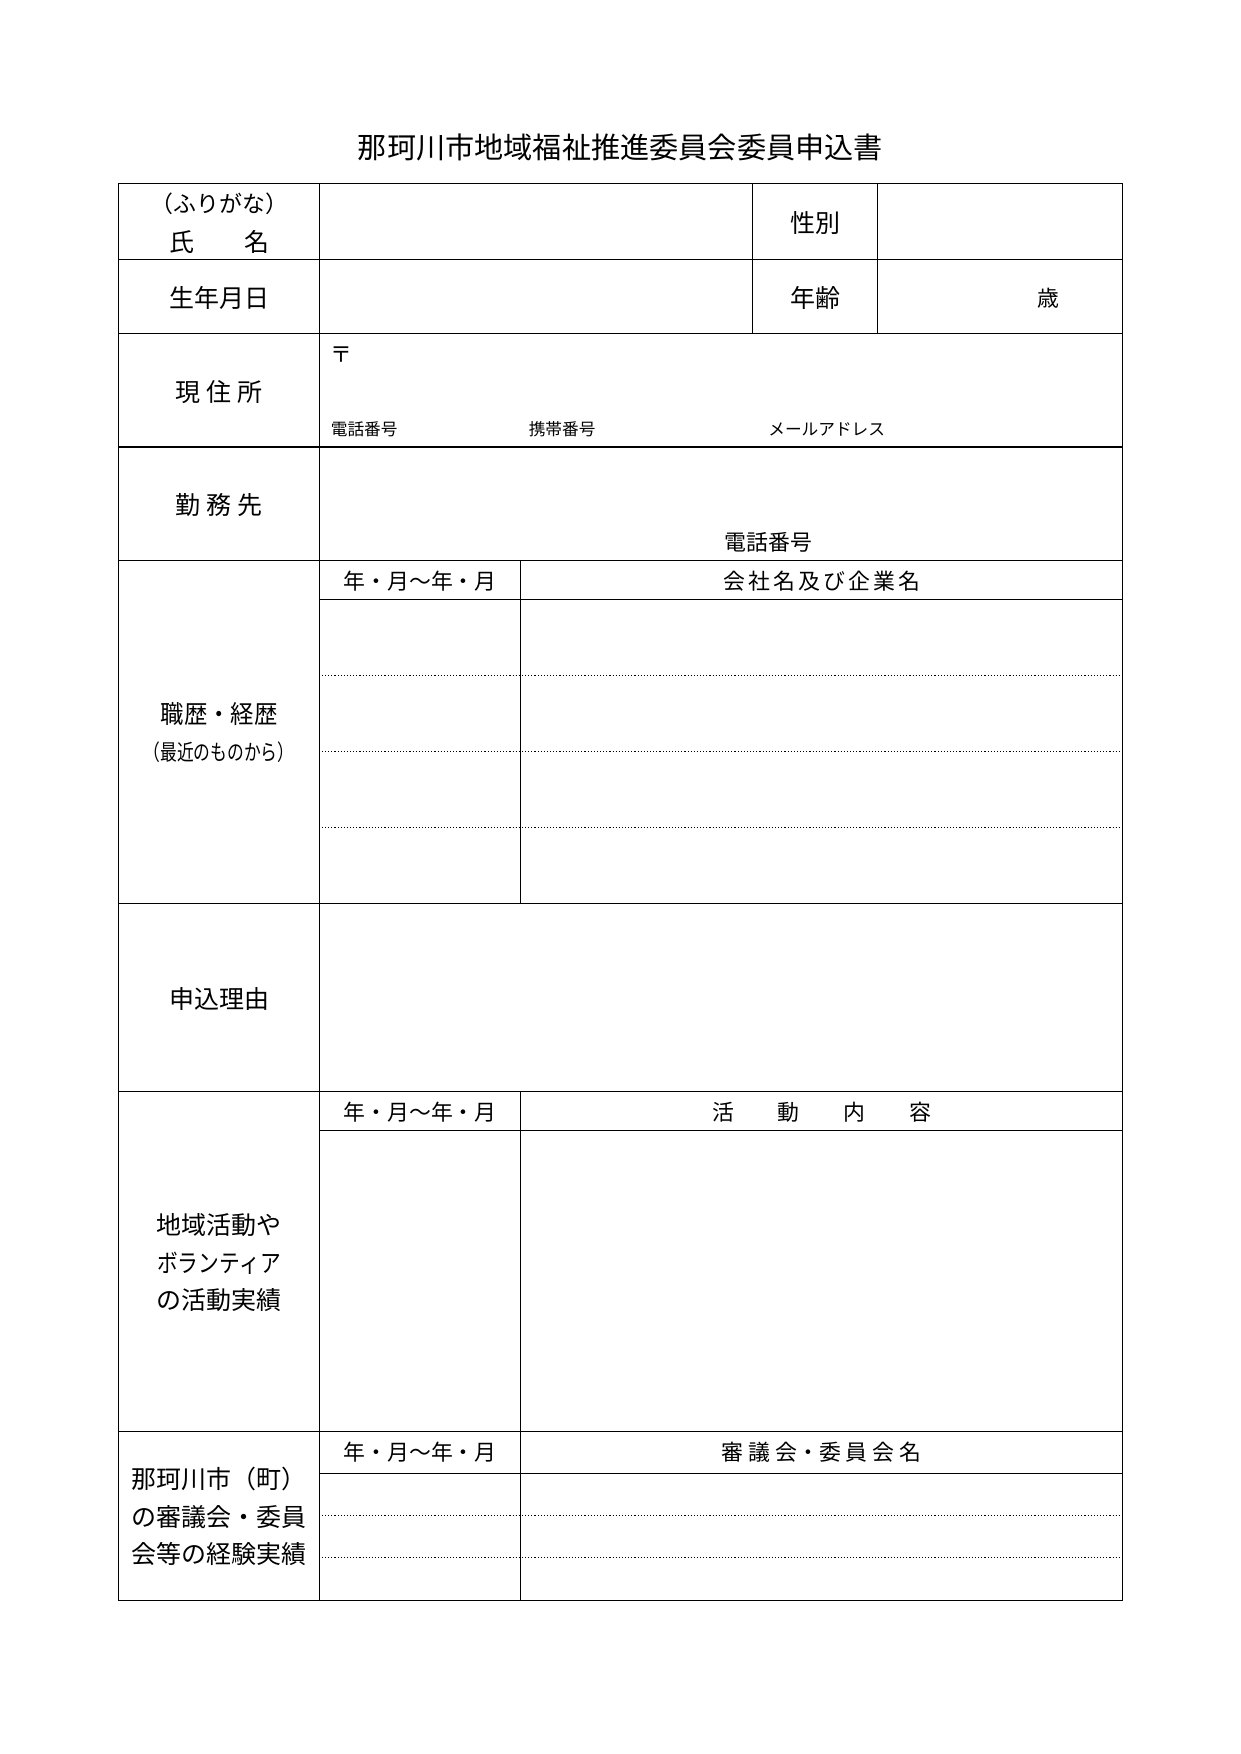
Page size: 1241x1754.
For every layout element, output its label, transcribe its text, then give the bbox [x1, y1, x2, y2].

table_cell [521, 675, 1122, 751]
text 那珂川市地域福祉推進委員会委員申込書 [118, 108, 1122, 183]
table_cell [521, 1557, 1122, 1599]
table_header [320, 184, 752, 259]
table_cell [521, 1474, 1122, 1515]
table_cell [320, 260, 752, 333]
table_cell [521, 751, 1122, 827]
table_cell 年・月～年・月 [320, 1092, 520, 1130]
table_cell [521, 1131, 1122, 1431]
table_cell 年・月～年・月 [320, 1432, 520, 1473]
table_cell 職歴・経歴 （最近のものから） [119, 561, 319, 903]
table_header 性別 [753, 184, 877, 259]
table_cell 電話番号 [320, 448, 1122, 560]
table_cell [320, 675, 520, 751]
table_cell [320, 1131, 520, 1431]
table_cell [320, 827, 520, 903]
table_cell [521, 600, 1122, 674]
table_cell 勤務先 [119, 448, 319, 560]
table_cell 年齢 [753, 260, 877, 333]
table_cell [521, 1515, 1122, 1557]
table_cell [320, 600, 520, 674]
table_cell [320, 1474, 520, 1515]
table_cell 活 動 内 容 [521, 1092, 1122, 1130]
table_cell 年・月～年・月 [320, 561, 520, 598]
table_cell 地域活動や ボランティア の活動実績 [119, 1092, 319, 1431]
table_cell [521, 827, 1122, 903]
table_cell [320, 1515, 520, 1557]
table_cell 生年月日 [119, 260, 319, 333]
table_cell 歳 [878, 260, 1122, 333]
table_cell [320, 751, 520, 827]
table_cell [320, 904, 1122, 1091]
table_cell 審 議 会・委 員 会 名 [521, 1432, 1122, 1473]
table_header [878, 184, 1122, 259]
table_cell 〒 電話番号 携帯番号 メールアドレス [320, 334, 1122, 446]
table_cell 申込理由 [119, 904, 319, 1091]
table_cell [320, 1557, 520, 1599]
table_header （ふりがな） 氏 名 [119, 184, 319, 259]
table_cell 那珂川市（町）の審議会・委員会等の経験実績 [119, 1432, 319, 1599]
table_cell 現住所 [119, 334, 319, 446]
table_cell 会社名及び企業名 [521, 561, 1122, 598]
